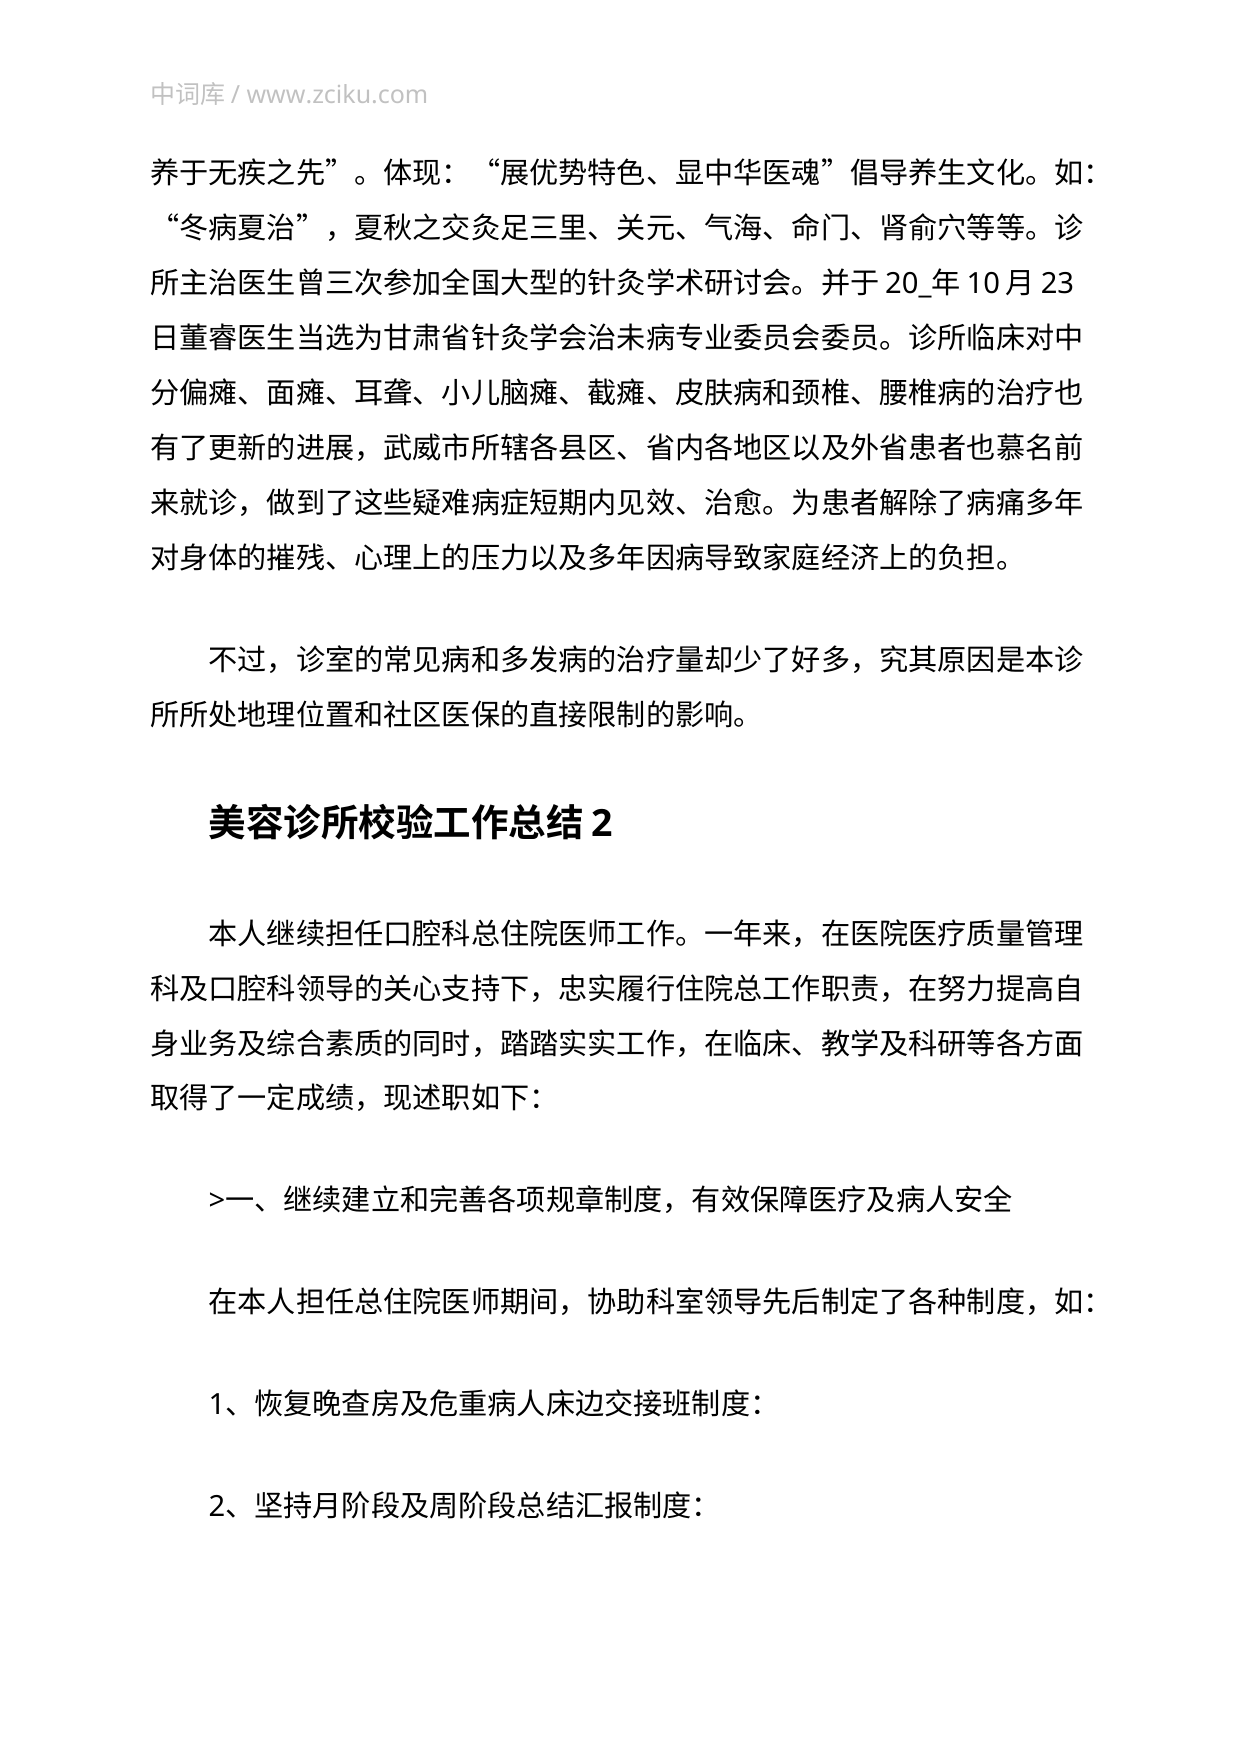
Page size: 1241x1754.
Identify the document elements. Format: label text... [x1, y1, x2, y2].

text 美容诊所校验工作总结2 [150, 793, 1090, 847]
text 不过，诊室的常见病和多发病的治疗量却少了好多，究其原因是本诊所所处地理位置和社区医保的直接限制的影响。 [150, 636, 1090, 733]
text 2、坚持月阶段及周阶段总结汇报制度： [150, 1483, 1090, 1525]
text 在本人担任总住院医师期间，协助科室领导先后制定了各种制度，如： [150, 1279, 1090, 1321]
text 1、恢复晚查房及危重病人床边交接班制度： [150, 1381, 1090, 1423]
text >一、继续建立和完善各项规章制度，有效保障医疗及病人安全 [150, 1177, 1090, 1219]
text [150, 150, 1090, 577]
text 本人继续担任口腔科总住院医师工作。一年来，在医院医疗质量管理科及口腔科领导的关心支持下，忠实履行住院总工作职责，在努力提高自身业务及综合素质的同时，踏踏实实工作，在临床、教学及科研等各方面取得了一定成绩，现述职如下： [150, 910, 1090, 1117]
